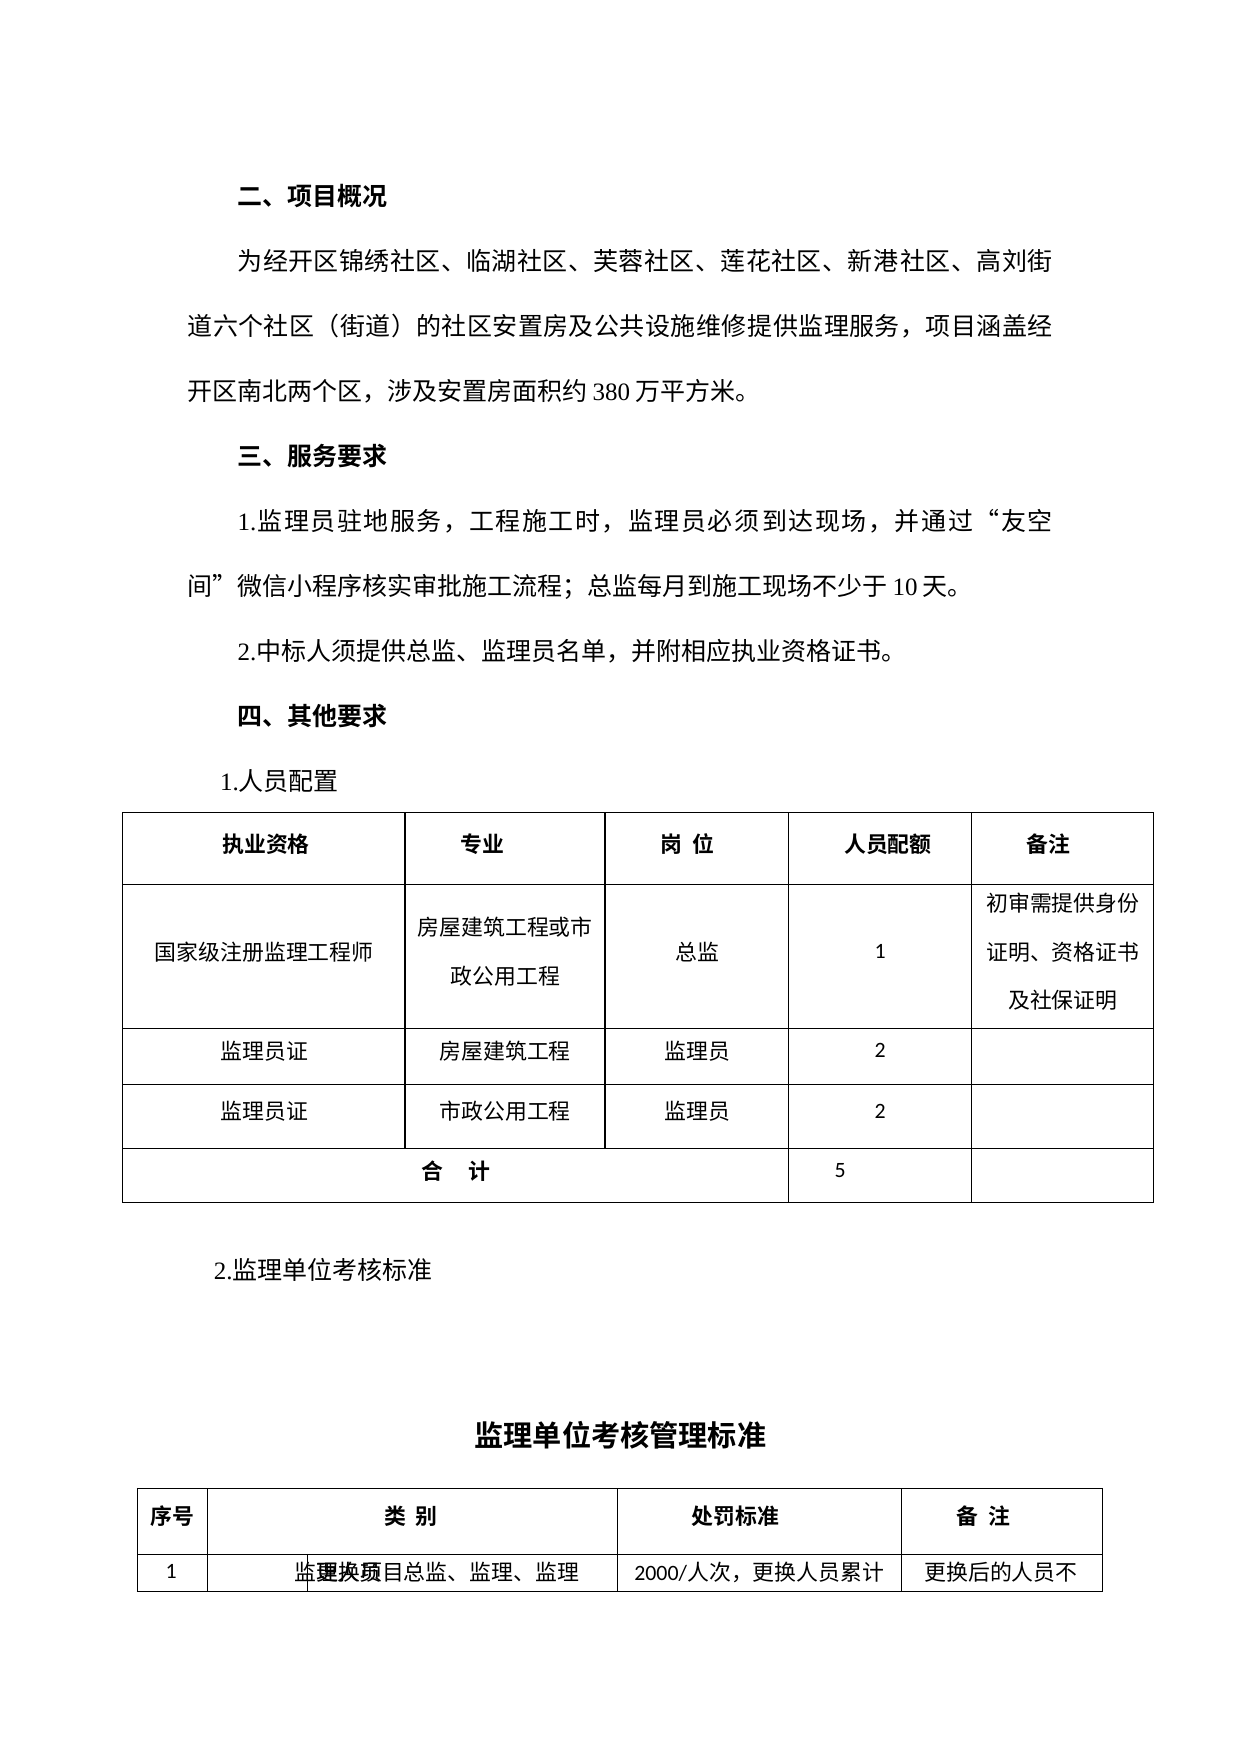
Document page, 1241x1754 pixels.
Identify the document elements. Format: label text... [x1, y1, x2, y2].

table_cell 监理员 [606, 1029, 788, 1083]
text 1.监理员驻地服务，工程施工时，监理员必须到达现场，并通过“友空间”微信小程序核实审批施工流程；总监每月到施工现场不少于10天。 [187, 487, 1053, 617]
table_cell 1 [138, 1555, 207, 1591]
table_header 处罚标准 [618, 1489, 901, 1554]
table_cell 初审需提供身份证明、资格证书及社保证明 [972, 885, 1153, 1028]
table_cell [972, 1149, 1153, 1202]
table_cell [972, 1029, 1153, 1083]
table_header 专业 [406, 813, 604, 884]
table_header 类 别 [208, 1489, 617, 1554]
text 2.监理单位考核标准 [187, 1236, 1053, 1301]
table_cell 监理人员要求 [208, 1555, 307, 1591]
table_cell 房屋建筑工程或市政公用工程 [406, 885, 604, 1028]
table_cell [902, 1555, 1102, 1591]
table_cell 市政公用工程 [406, 1085, 604, 1148]
text 2.中标人须提供总监、监理员名单，并附相应执业资格证书。 [187, 617, 1053, 682]
table_header 人员配额 [789, 813, 971, 884]
table_header 序号 [138, 1489, 207, 1554]
table_header 备 注 [902, 1489, 1102, 1554]
table_cell [972, 1085, 1153, 1148]
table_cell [618, 1555, 901, 1591]
text 四、其他要求 [187, 682, 1053, 747]
table_cell 合 计 [123, 1149, 788, 1202]
table_cell 监理员 [606, 1085, 788, 1148]
table_cell 国家级注册监理工程师 [123, 885, 404, 1028]
table_cell 监理员证 [123, 1085, 404, 1148]
text 为经开区锦绣社区、临湖社区、芙蓉社区、莲花社区、新港社区、高刘街道六个社区（街道）的社区安置房及公共设施维修提供监理服务，项目涵盖经开区南北两个区，涉及安置房面积约380万平方米。 [187, 227, 1053, 422]
table_cell 更换项目总监、监理、监理 员 [308, 1555, 617, 1591]
table_cell 房屋建筑工程 [406, 1029, 604, 1083]
table_cell 2 [789, 1085, 971, 1148]
text 监理单位考核管理标准 [187, 1402, 1053, 1467]
text 二、项目概况 [187, 162, 1053, 227]
table_cell 5 [789, 1149, 971, 1202]
table_cell 监理员证 [123, 1029, 404, 1083]
table_cell 总监 [606, 885, 788, 1028]
text 1.人员配置 [187, 747, 1053, 812]
table_header 岗 位 [606, 813, 788, 884]
table_header 备注 [972, 813, 1153, 884]
table_cell 1 [789, 885, 971, 1028]
table_cell 2 [789, 1029, 971, 1083]
table_header 执业资格 [123, 813, 404, 884]
text 三、服务要求 [187, 422, 1053, 487]
